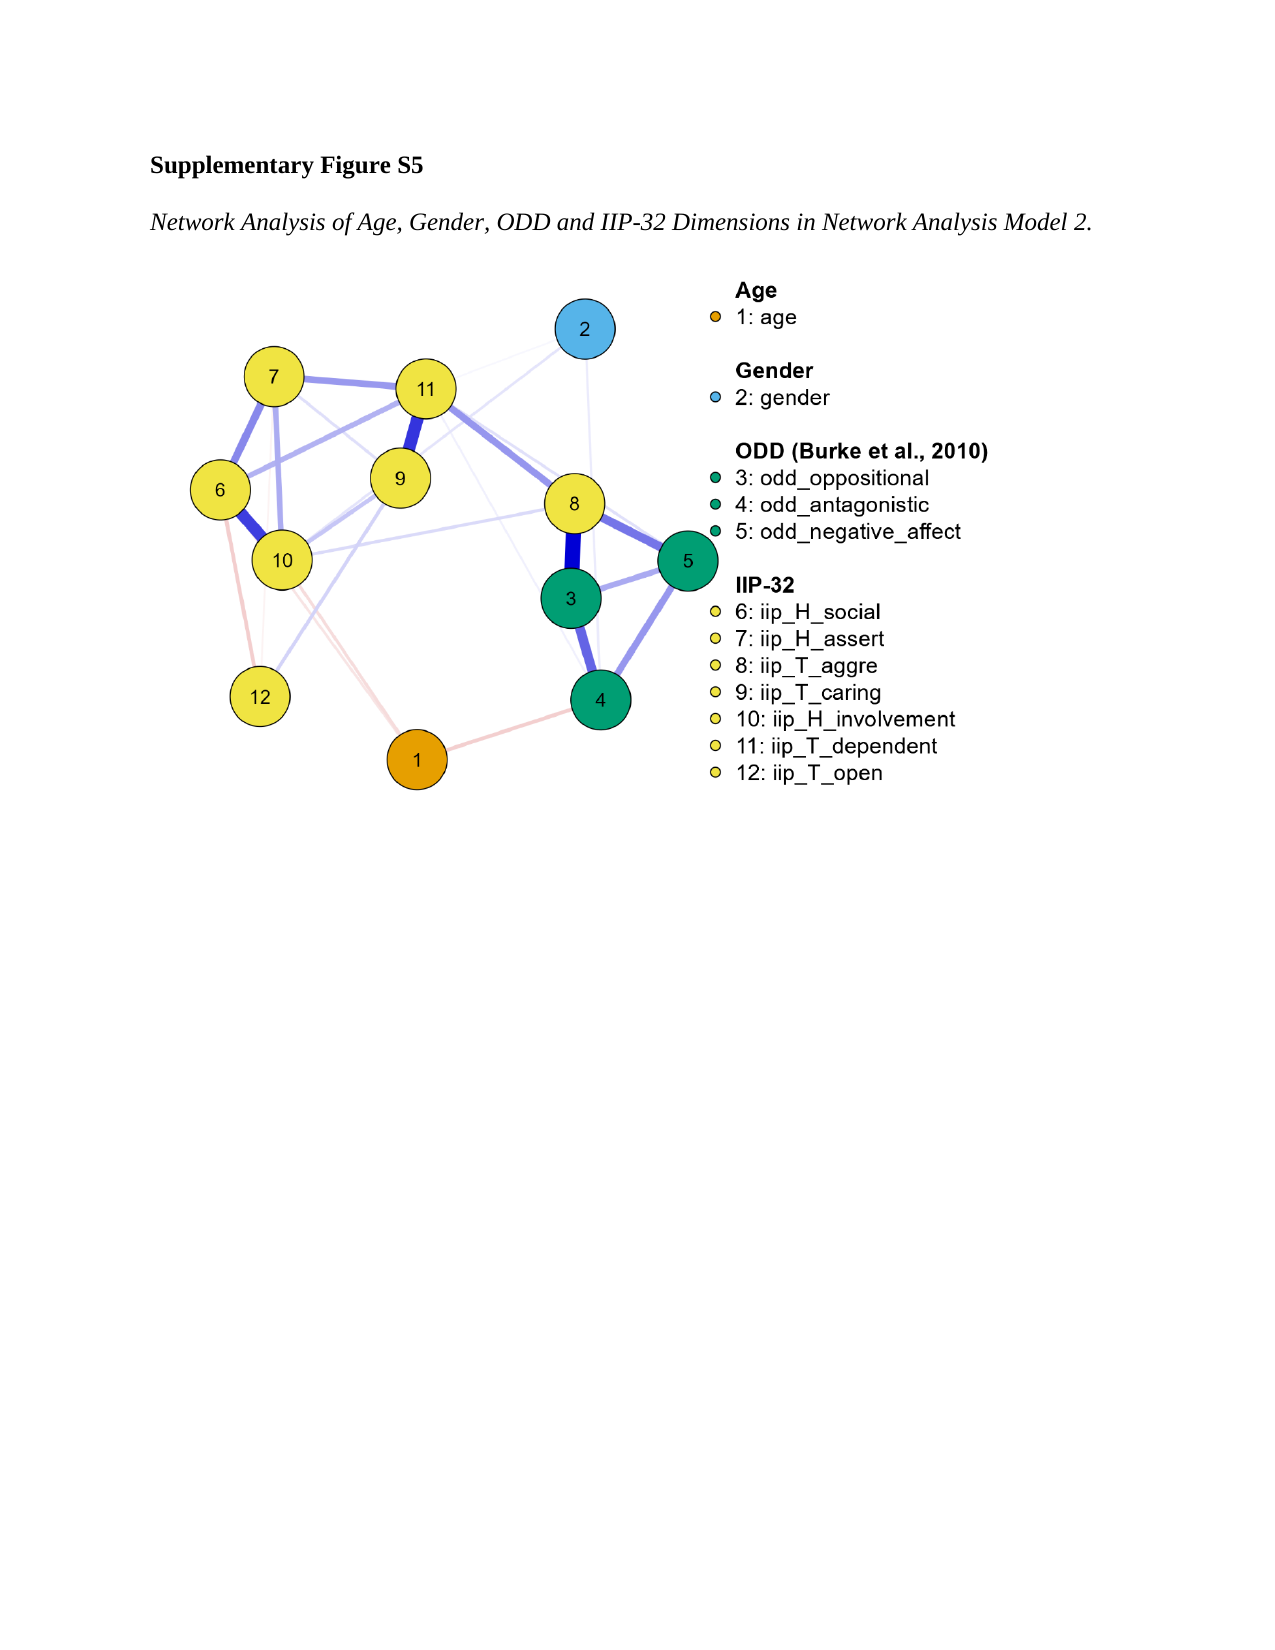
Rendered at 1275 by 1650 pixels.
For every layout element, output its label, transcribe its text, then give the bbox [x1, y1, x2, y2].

text Supplementary Figure S5 [150, 150, 1125, 179]
picture [150, 265, 1001, 824]
text Network Analysis of Age, Gender, ODD and IIP-32 Dimensions in Network Analysis Model 2. [150, 207, 1125, 236]
